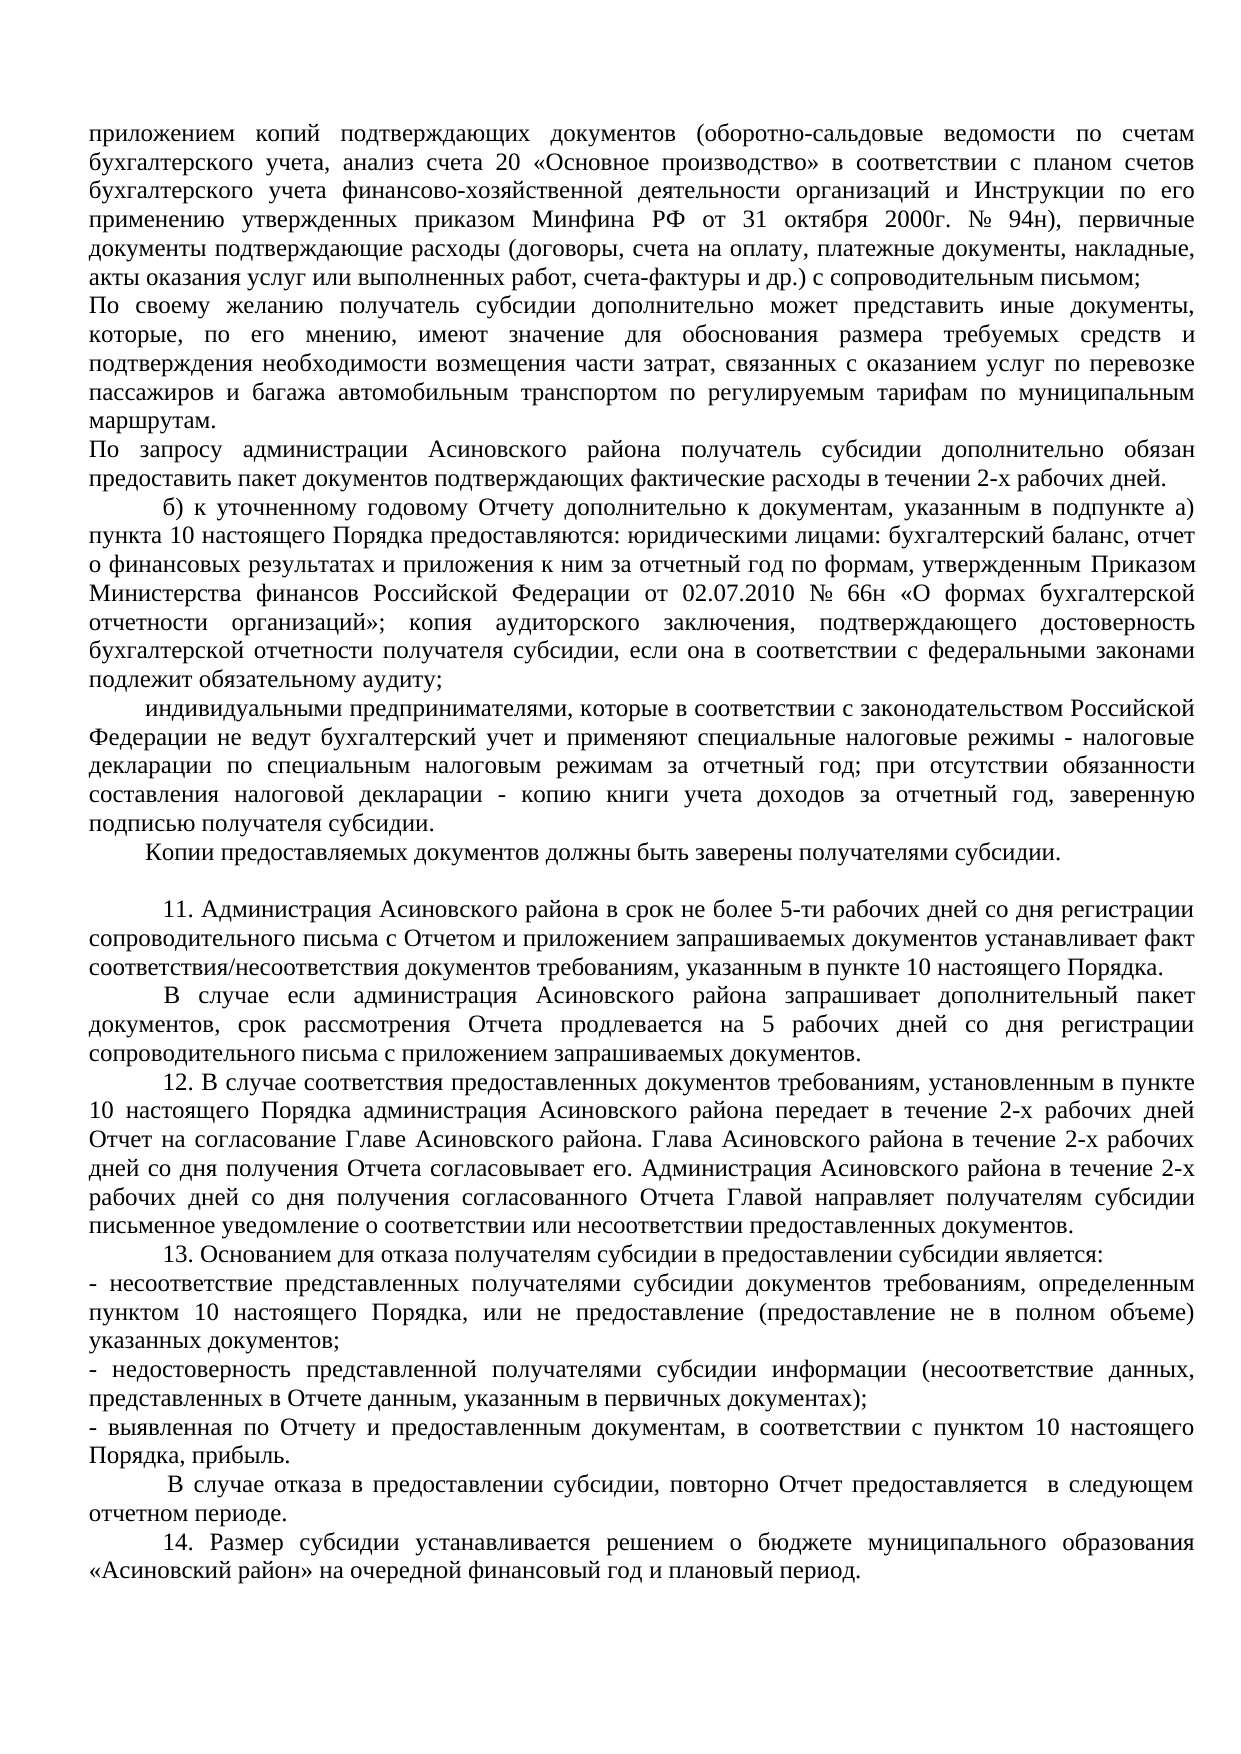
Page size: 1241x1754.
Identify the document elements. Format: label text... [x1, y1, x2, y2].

text 11. Администрация Асиновского района в срок не более 5-ти рабочих дней со дня регистрации сопроводительного письма с Отчетом и приложением запрашиваемых документов устанавливает факт соответствия/несоответствия документов требованиям, указанным в пункте 10 настоящего Порядка. [89, 894, 1196, 981]
text индивидуальными предпринимателями, которые в соответствии с законодательством Российской Федерации не ведут бухгалтерский учет и применяют специальные налоговые режимы - налоговые декларации по специальным налоговым режимам за отчетный год; при отсутствии обязанности составления налоговой декларации - копию книги учета доходов за отчетный год, заверенную подписью получателя субсидии. [89, 693, 1196, 837]
text 14. Размер субсидии устанавливается решением о бюджете муниципального образования «Асиновский район» на очередной финансовый год и плановый период. [89, 1527, 1196, 1584]
text 13. Основанием для отказа получателям субсидии в предоставлении субсидии является: [89, 1239, 1196, 1268]
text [89, 118, 1196, 291]
text В случае отказа в предоставлении субсидии, повторно Отчет предоставляется в следующем отчетном периоде. [89, 1469, 1196, 1527]
text Копии предоставляемых документов должны быть заверены получателями субсидии. [89, 837, 1196, 866]
text - выявленная по Отчету и предоставленным документам, в соответствии с пунктом 10 настоящего Порядка, прибыль. [89, 1412, 1196, 1469]
text - недостоверность представленной получателями субсидии информации (несоответствие данных, представленных в Отчете данным, указанным в первичных документах); [89, 1354, 1196, 1412]
text По запросу администрации Асиновского района получатель субсидии дополнительно обязан предоставить пакет документов подтверждающих фактические расходы в течении 2-х рабочих дней. [89, 434, 1196, 492]
text По своему желанию получатель субсидии дополнительно может представить иные документы, которые, по его мнению, имеют значение для обоснования размера требуемых средств и подтверждения необходимости возмещения части затрат, связанных с оказанием услуг по перевозке пассажиров и багажа автомобильным транспортом по регулируемым тарифам по муниципальным маршрутам. [89, 291, 1196, 434]
text б) к уточненному годовому Отчету дополнительно к документам, указанным в подпункте а) пункта 10 настоящего Порядка предоставляются: юридическими лицами: бухгалтерский баланс, отчет о финансовых результатах и приложения к ним за отчетный год по формам, утвержденным Приказом Министерства финансов Российской Федерации от 02.07.2010 № 66н «О формах бухгалтерской отчетности организаций»; копия аудиторского заключения, подтверждающего достоверность бухгалтерской отчетности получателя субсидии, если она в соответствии с федеральными законами подлежит обязательному аудиту; [89, 492, 1196, 693]
text - несоответствие представленных получателями субсидии документов требованиям, определенным пунктом 10 настоящего Порядка, или не предоставление (предоставление не в полном объеме) указанных документов; [89, 1268, 1196, 1354]
text 12. В случае соответствия предоставленных документов требованиям, установленным в пункте 10 настоящего Порядка администрация Асиновского района передает в течение 2-х рабочих дней Отчет на согласование Главе Асиновского района. Глава Асиновского района в течение 2-х рабочих дней со дня получения Отчета согласовывает его. Администрация Асиновского района в течение 2-х рабочих дней со дня получения согласованного Отчета Главой направляет получателям субсидии письменное уведомление о соответствии или несоответствии предоставленных документов. [89, 1067, 1196, 1239]
text В случае если администрация Асиновского района запрашивает дополнительный пакет документов, срок рассмотрения Отчета продлевается на 5 рабочих дней со дня регистрации сопроводительного письма с приложением запрашиваемых документов. [89, 981, 1196, 1067]
